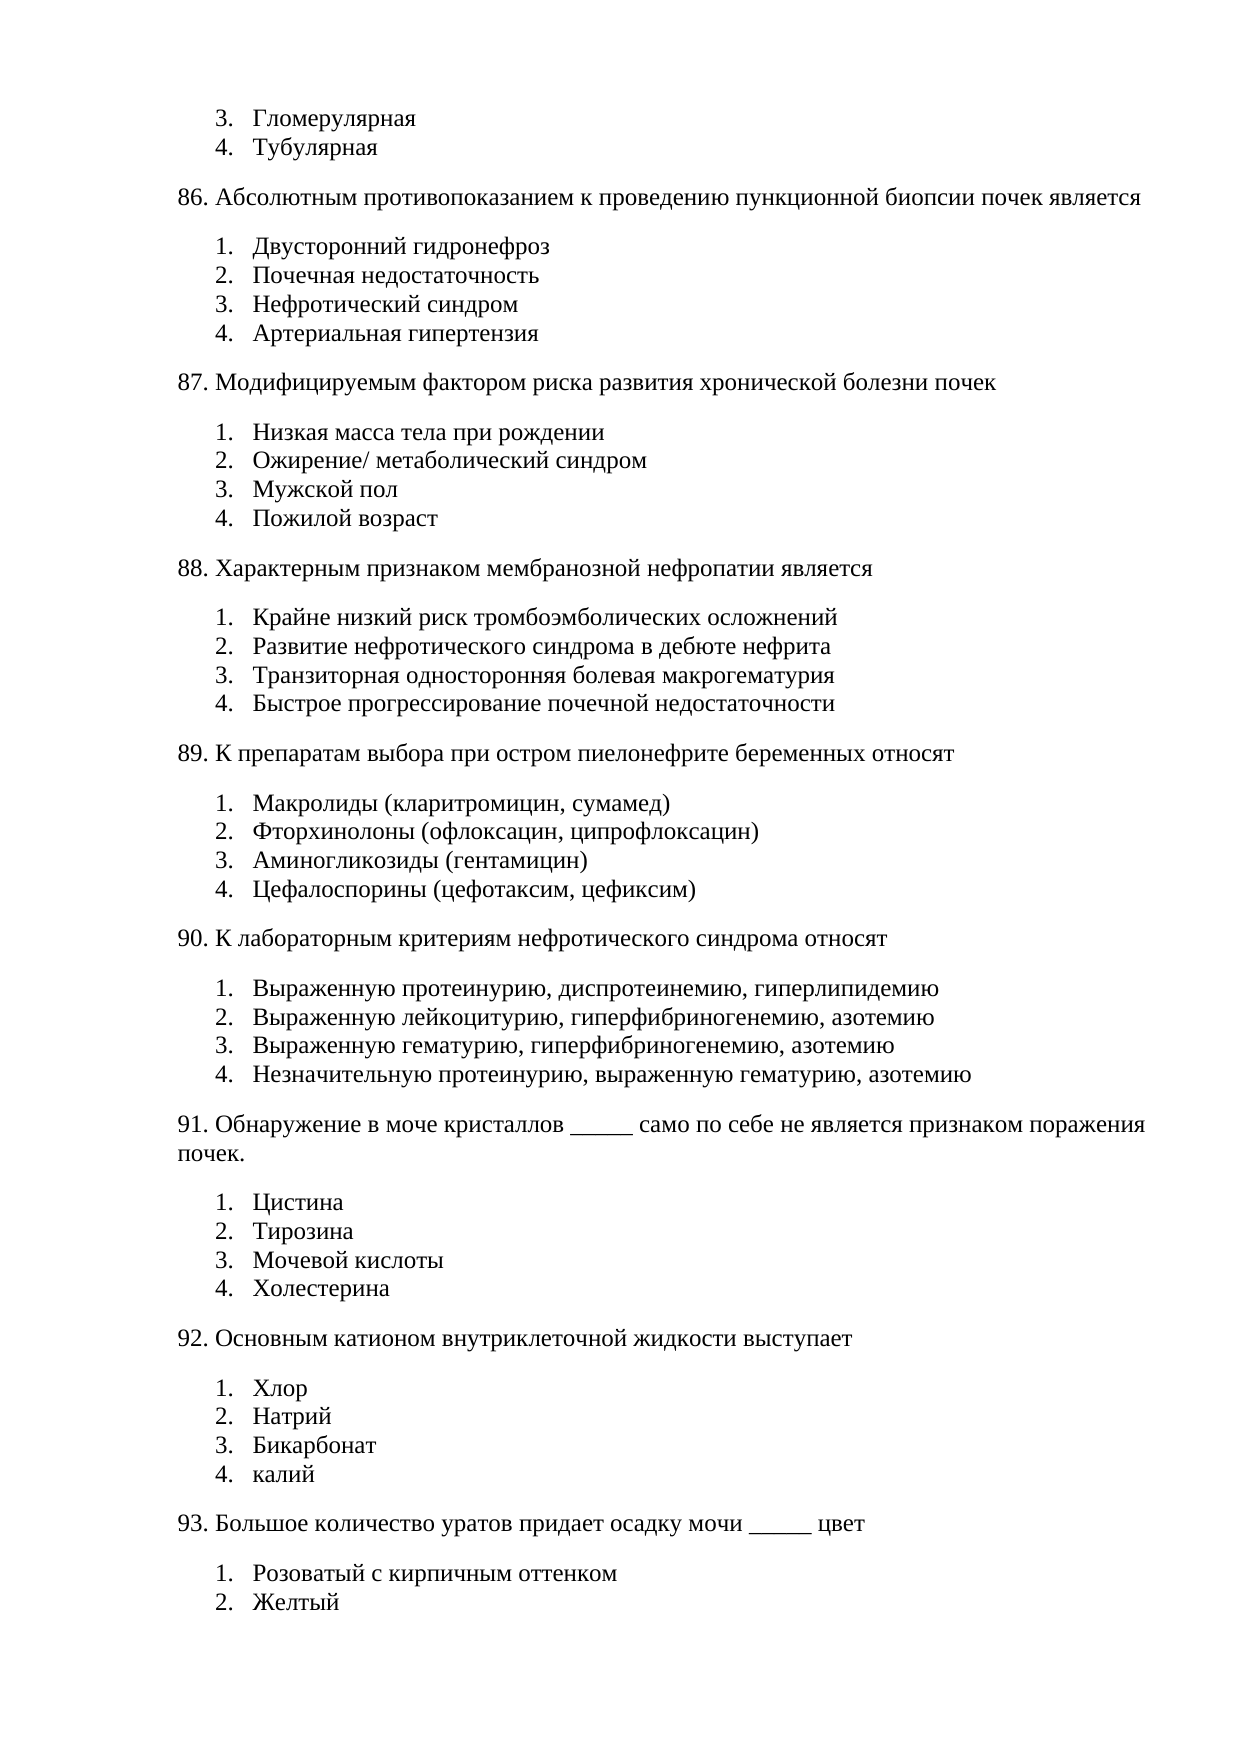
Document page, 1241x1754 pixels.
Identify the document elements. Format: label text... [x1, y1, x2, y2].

list Тирозина [215, 1216, 1152, 1245]
list Двусторонний гидронефроз [215, 231, 1152, 260]
list Натрий [215, 1401, 1152, 1430]
text 90. К лабораторным критериям нефротического синдрома относят [177, 923, 1152, 952]
list Артериальная гипертензия [215, 318, 1152, 346]
text 86. Абсолютным противопоказанием к проведению пункционной биопсии почек является [177, 182, 1152, 211]
list Цефалоспорины (цефотаксим, цефиксим) [215, 874, 1152, 903]
list Розоватый с кирпичным оттенком [215, 1558, 1152, 1587]
list Быстрое прогрессирование почечной недостаточности [215, 688, 1152, 717]
list Хлор [215, 1373, 1152, 1401]
list Крайне низкий риск тромбоэмболических осложнений [215, 602, 1152, 631]
list Выраженную гематурию, гиперфибриногенемию, азотемию [215, 1031, 1152, 1059]
list Макролиды (кларитромицин, сумамед) [215, 788, 1152, 816]
list Нефротический синдром [215, 289, 1152, 318]
list Транзиторная односторонняя болевая макрогематурия [215, 660, 1152, 688]
list Мочевой кислоты [215, 1245, 1152, 1273]
list Мужской пол [215, 474, 1152, 503]
list Цистина [215, 1187, 1152, 1216]
text 88. Характерным признаком мембранозной нефропатии является [177, 553, 1152, 581]
list Выраженную лейкоцитурию, гиперфибриногенемию, азотемию [215, 1002, 1152, 1031]
text 91. Обнаружение в моче кристаллов _____ само по себе не является признаком поражения почек. [177, 1109, 1152, 1166]
list Тубулярная [215, 132, 1152, 161]
list Аминогликозиды (гентамицин) [215, 845, 1152, 874]
list Желтый [215, 1587, 1152, 1616]
list калий [215, 1459, 1152, 1488]
list Незначительную протеинурию, выраженную гематурию, азотемию [215, 1059, 1152, 1088]
list Холестерина [215, 1273, 1152, 1302]
list Низкая масса тела при рождении [215, 417, 1152, 446]
text 87. Модифицируемым фактором риска развития хронической болезни почек [177, 367, 1152, 396]
text 89. К препаратам выбора при остром пиелонефрите беременных относят [177, 738, 1152, 767]
list Пожилой возраст [215, 503, 1152, 532]
text 92. Основным катионом внутриклеточной жидкости выступает [177, 1323, 1152, 1352]
list Гломерулярная [215, 103, 1152, 132]
list Выраженную протеинурию, диспротеинемию, гиперлипидемию [215, 973, 1152, 1002]
text 93. Большое количество уратов придает осадку мочи _____ цвет [177, 1508, 1152, 1537]
list Ожирение/ метаболический синдром [215, 446, 1152, 474]
list Почечная недостаточность [215, 260, 1152, 289]
list Бикарбонат [215, 1430, 1152, 1459]
list Развитие нефротического синдрома в дебюте нефрита [215, 631, 1152, 660]
list Фторхинолоны (офлоксацин, ципрофлоксацин) [215, 816, 1152, 845]
